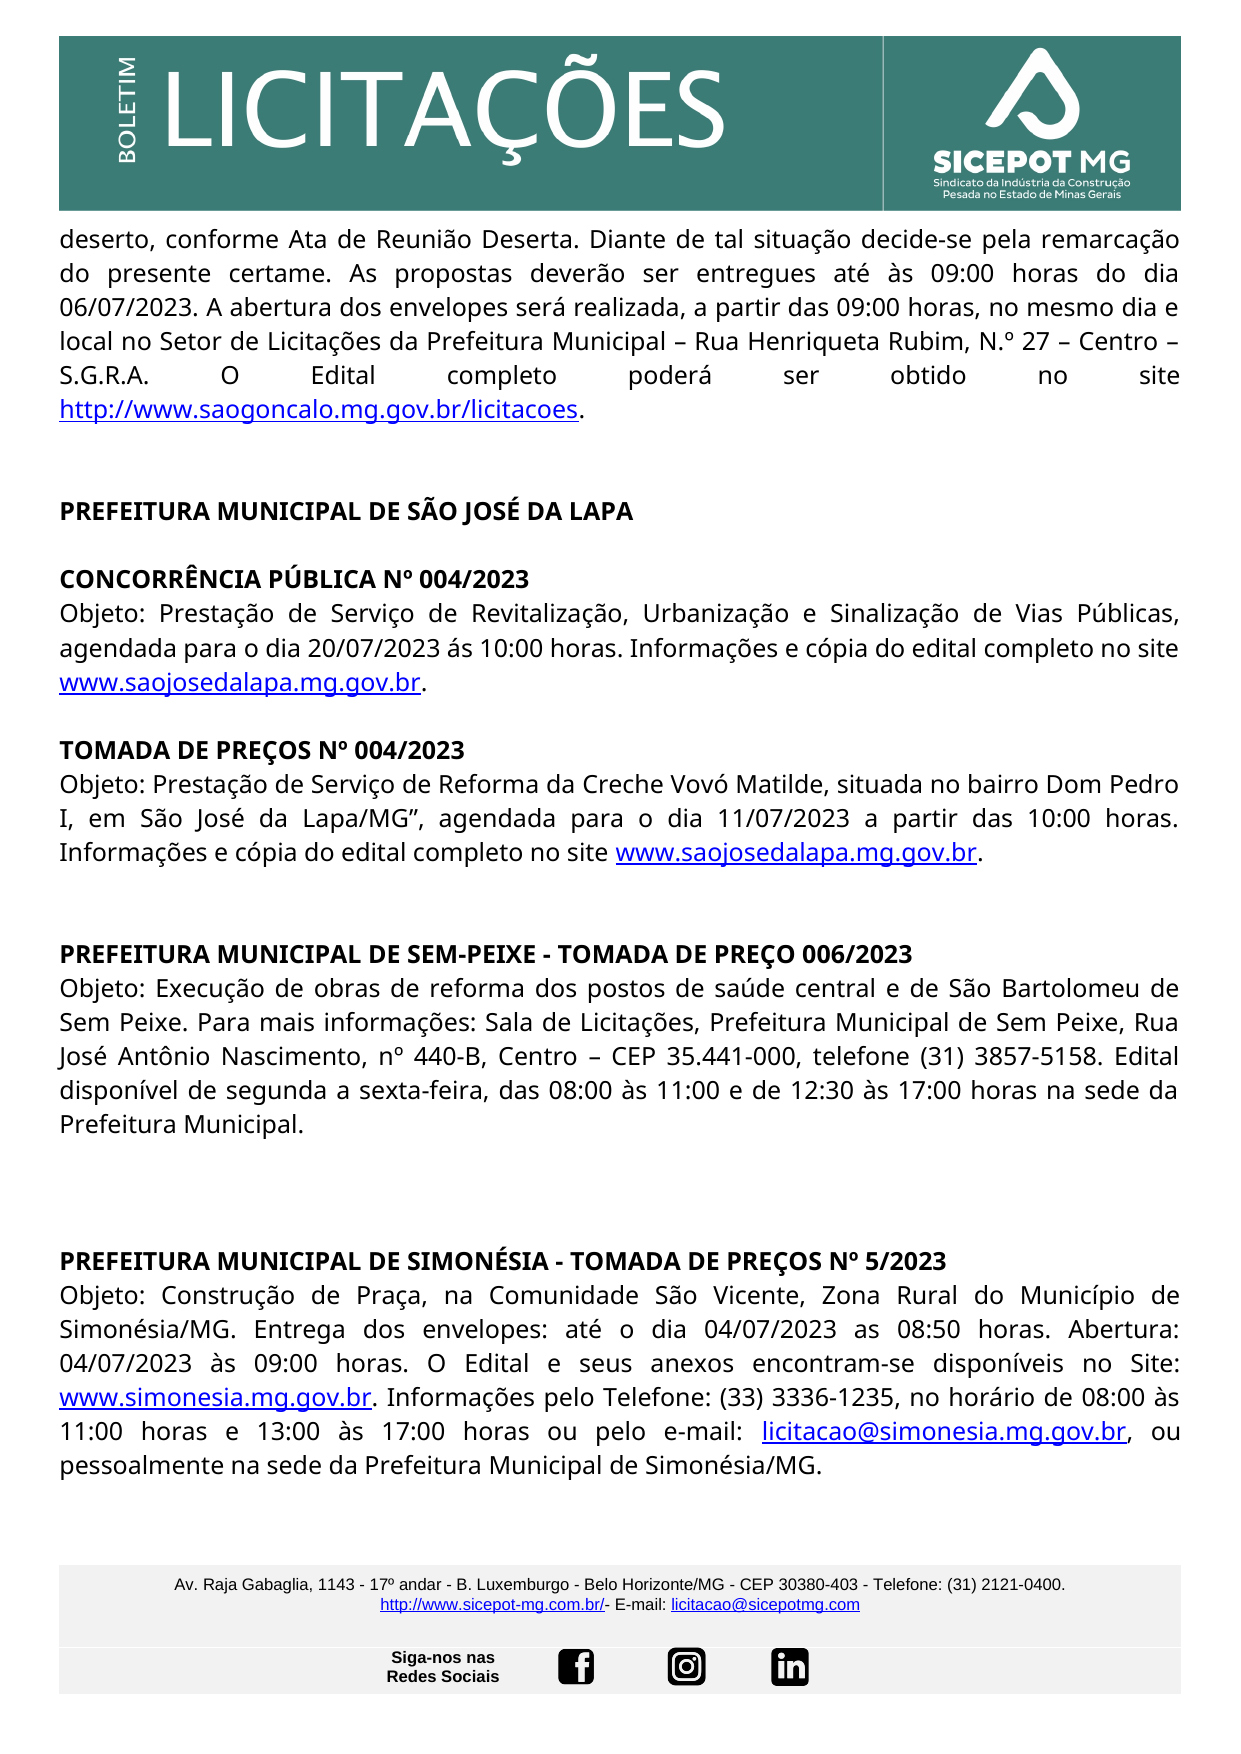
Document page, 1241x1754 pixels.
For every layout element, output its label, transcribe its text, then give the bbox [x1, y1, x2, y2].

picture [59, 36, 1181, 211]
text CONCORRÊNCIA PÚBLICA Nº 004/2023 [59, 562, 1181, 596]
picture [667, 1647, 706, 1686]
text Objeto: Prestação de Serviço de Reforma da Creche Vovó Matilde, situada no bairro Dom Pedro I, em São José da Lapa/MG”, agendada para o dia 11/07/2023 a partir das 10:00 horas. Informações e cópia do edital completo no site www.saojosedalapa.mg.gov.br. [59, 766, 1181, 869]
text PREFEITURA MUNICIPAL DE SÃO JOSÉ DA LAPA [59, 494, 1181, 528]
text Objeto: Execução de obras de reforma dos postos de saúde central e de São Bartolomeu de Sem Peixe. Para mais informações: Sala de Licitações, Prefeitura Municipal de Sem Peixe, Rua José Antônio Nascimento, nº 440-B, Centro – CEP 35.441-000, telefone (31) 3857-5158. Edital disponível de segunda a sexta-feira, das 08:00 às 11:00 e de 12:30 às 17:00 horas na sede da Prefeitura Municipal. [59, 971, 1181, 1141]
picture [557, 1648, 594, 1685]
text PREFEITURA MUNICIPAL DE SEM-PEIXE - TOMADA DE PREÇO 006/2023 [59, 937, 1181, 971]
text Objeto: Prestação de Serviço de Revitalização, Urbanização e Sinalização de Vias Públicas, agendada para o dia 20/07/2023 ás 10:00 horas. Informações e cópia do edital completo no site www.saojosedalapa.mg.gov.br. [59, 596, 1181, 698]
text PREFEITURA MUNICIPAL DE SIMONÉSIA - TOMADA DE PREÇOS Nº 5/2023 [59, 1243, 1181, 1277]
text Objeto: Construção de Praça, na Comunidade São Vicente, Zona Rural do Município de Simonésia/MG. Entrega dos envelopes: até o dia 04/07/2023 as 08:50 horas. Abertura: 04/07/2023 às 09:00 horas. O Edital e seus anexos encontram-se disponíveis no Site: www.simonesia.mg.gov.br. Informações pelo Telefone: (33) 3336-1235, no horário de 08:00 às 11:00 horas e 13:00 às 17:00 horas ou pelo e-mail: licitacao@simonesia.mg.gov.br, ou pessoalmente na sede da Prefeitura Municipal de Simonésia/MG. [59, 1277, 1181, 1482]
picture [771, 1648, 809, 1686]
text TOMADA DE PREÇOS Nº 004/2023 [59, 732, 1181, 766]
